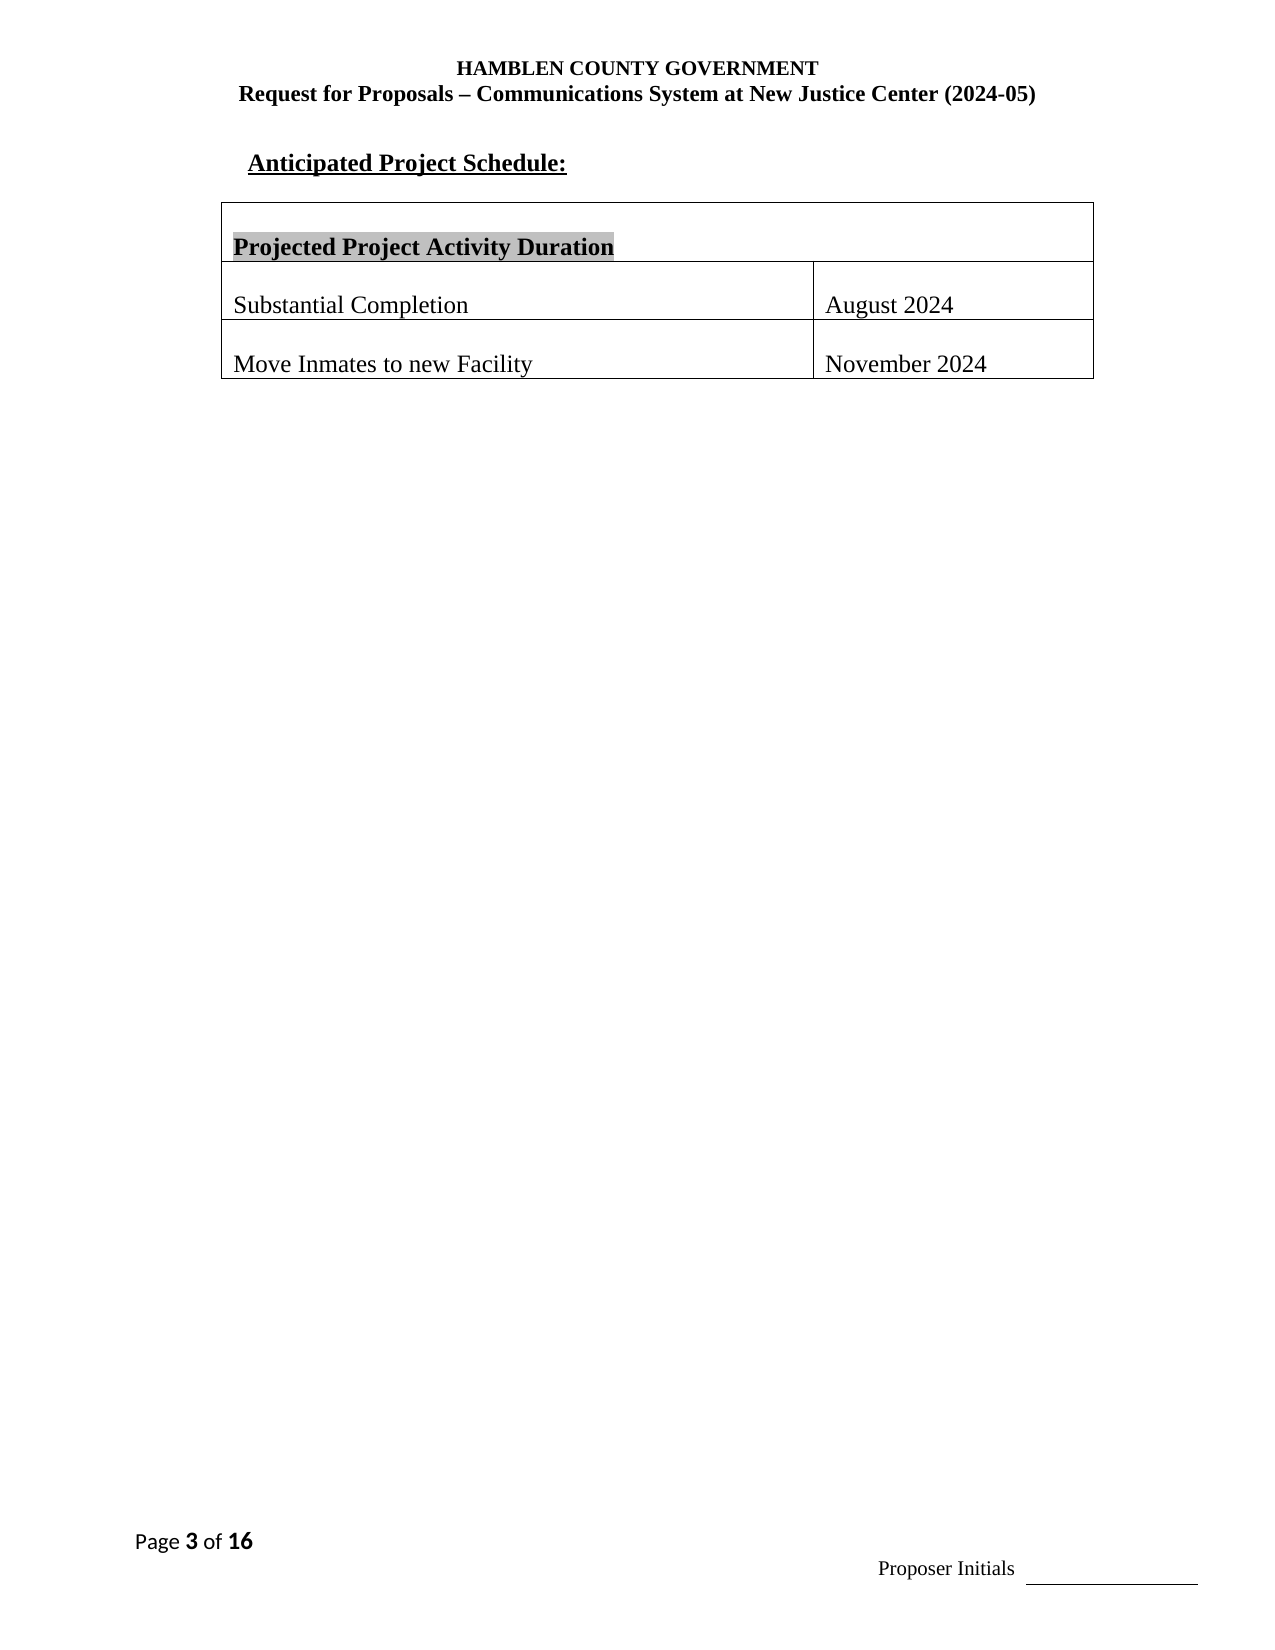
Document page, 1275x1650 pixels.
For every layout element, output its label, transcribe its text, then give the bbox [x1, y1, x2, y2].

table_cell Substantial Completion [222, 262, 813, 319]
table_cell Move Inmates to new Facility [222, 320, 813, 378]
table_cell November 2024 [814, 320, 1093, 378]
table_cell August 2024 [814, 262, 1093, 319]
text Anticipated Project Schedule: [172, 148, 1140, 177]
table_header Projected Project Activity Duration [222, 203, 1093, 261]
